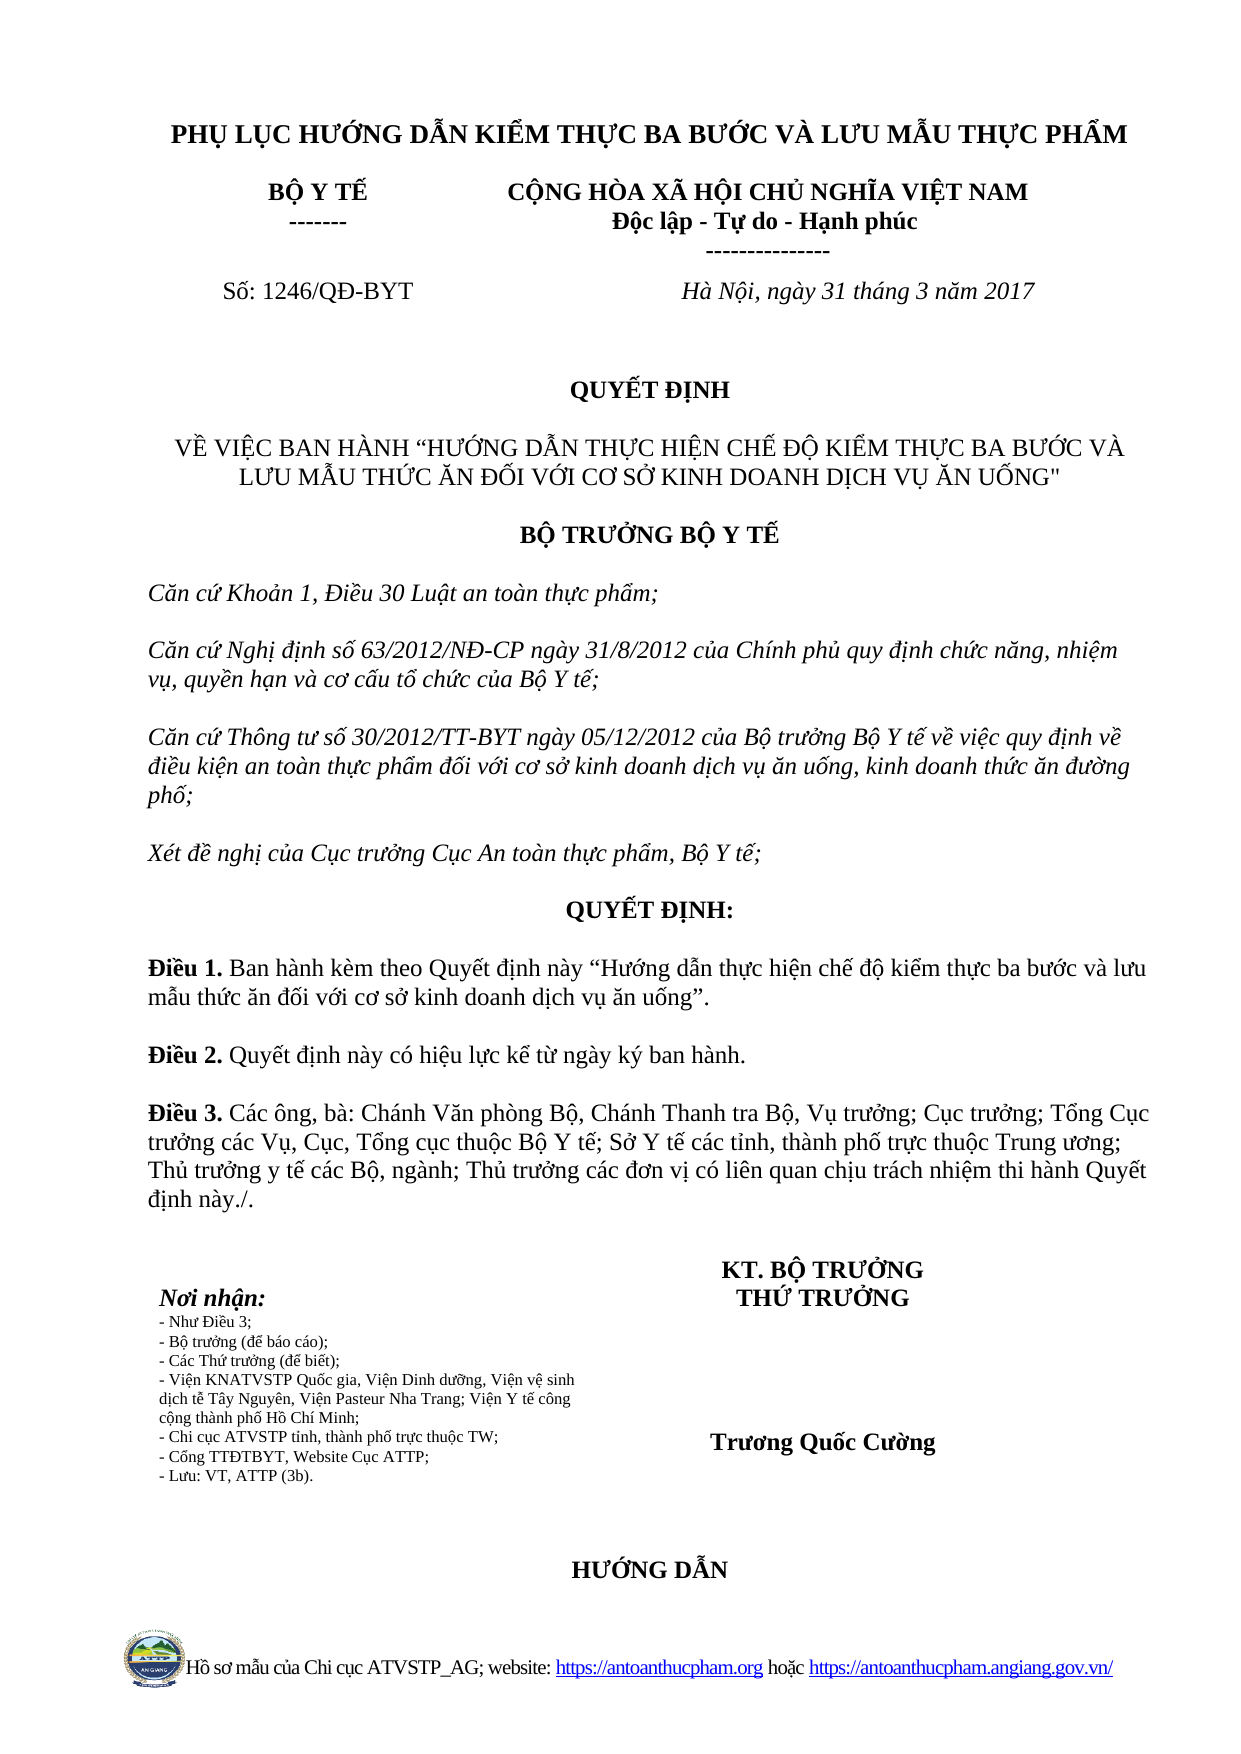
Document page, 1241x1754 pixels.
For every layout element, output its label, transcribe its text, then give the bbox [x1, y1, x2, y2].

table_cell Số: 1246/QĐ-BYT [148, 264, 488, 305]
text HƯỚNG DẪN [148, 1555, 1152, 1584]
table_header BỘ Y TẾ ------- [148, 165, 488, 263]
text Căn cứ Nghị định số 63/2012/NĐ-CP ngày 31/8/2012 của Chính phủ quy định chức năng, nhiệm vụ, quyền hạn và cơ cấu tổ chức của Bộ Y tế; [148, 636, 1152, 693]
text QUYẾT ĐỊNH: [148, 896, 1152, 924]
text Căn cứ Thông tư số 30/2012/TT-BYT ngày 05/12/2012 của Bộ trưởng Bộ Y tế về việc quy định về điều kiện an toàn thực phẩm đối với cơ sở kinh doanh dịch vụ ăn uống, kinh doanh thức ăn đường phố; [148, 722, 1152, 808]
picture [123, 1627, 185, 1689]
text QUYẾT ĐỊNH [148, 375, 1152, 404]
text VỀ VIỆC BAN HÀNH “HƯỚNG DẪN THỰC HIỆN CHẾ ĐỘ KIỂM THỰC BA BƯỚC VÀ LƯU MẪU THỨC ĂN ĐỐI VỚI CƠ SỞ KINH DOANH DỊCH VỤ ĂN UỐNG" [148, 433, 1152, 491]
text Điều 1. Ban hành kèm theo Quyết định này “Hướng dẫn thực hiện chế độ kiểm thực ba bước và lưu mẫu thức ăn đối với cơ sở kinh doanh dịch vụ ăn uống”. [148, 953, 1152, 1011]
text Điều 2. Quyết định này có hiệu lực kể từ ngày ký ban hành. [148, 1040, 1152, 1069]
text PHỤ LỤC HƯỚNG DẪN KIỂM THỰC BA BƯỚC VÀ LƯU MẪU THỰC PHẨM [148, 118, 1152, 149]
text Điều 3. Các ông, bà: Chánh Văn phòng Bộ, Chánh Thanh tra Bộ, Vụ trưởng; Cục trưởng; Tổng Cục trưởng các Vụ, Cục, Tổng cục thuộc Bộ Y tế; Sở Y tế các tỉnh, thành phố trực thuộc Trung ương; Thủ trưởng y tế các Bộ, ngành; Thủ trưởng các đơn vị có liên quan chịu trách nhiệm thi hành Quyết định này./. [148, 1098, 1152, 1213]
text Xét đề nghị của Cục trưởng Cục An toàn thực phẩm, Bộ Y tế; [148, 838, 1152, 866]
text Căn cứ Khoản 1, Điều 30 Luật an toàn thực phẩm; [148, 578, 1152, 606]
table_header CỘNG HÒA XÃ HỘI CHỦ NGHĨA VIỆT NAM Độc lập - Tự do - Hạnh phúc --------------- [488, 165, 1048, 263]
table_header Nơi nhận: - Như Điều 3; - Bộ trưởng (để báo cáo); - Các Thứ trưởng (để biết); - Viện KNATVSTP Quốc gia, Viện Dinh dưỡng, Viện vệ sinh dịch tễ Tây Nguyên, Viện Pasteur Nha Trang; Viện Y tế công cộng thành phố Hồ Chí Minh; - Chi cục ATVSTP tỉnh, thành phố trực thuộc TW; - Cổng TTĐTBYT, Website Cục ATTP; - Lưu: VT, ATTP (3b). [148, 1242, 598, 1485]
table_cell Hà Nội, ngày 31 tháng 3 năm 2017 [488, 264, 1048, 305]
text BỘ TRƯỞNG BỘ Y TẾ [148, 520, 1152, 548]
table_header KT. BỘ TRƯỞNG THỨ TRƯỞNG Trương Quốc Cường [598, 1242, 1048, 1485]
